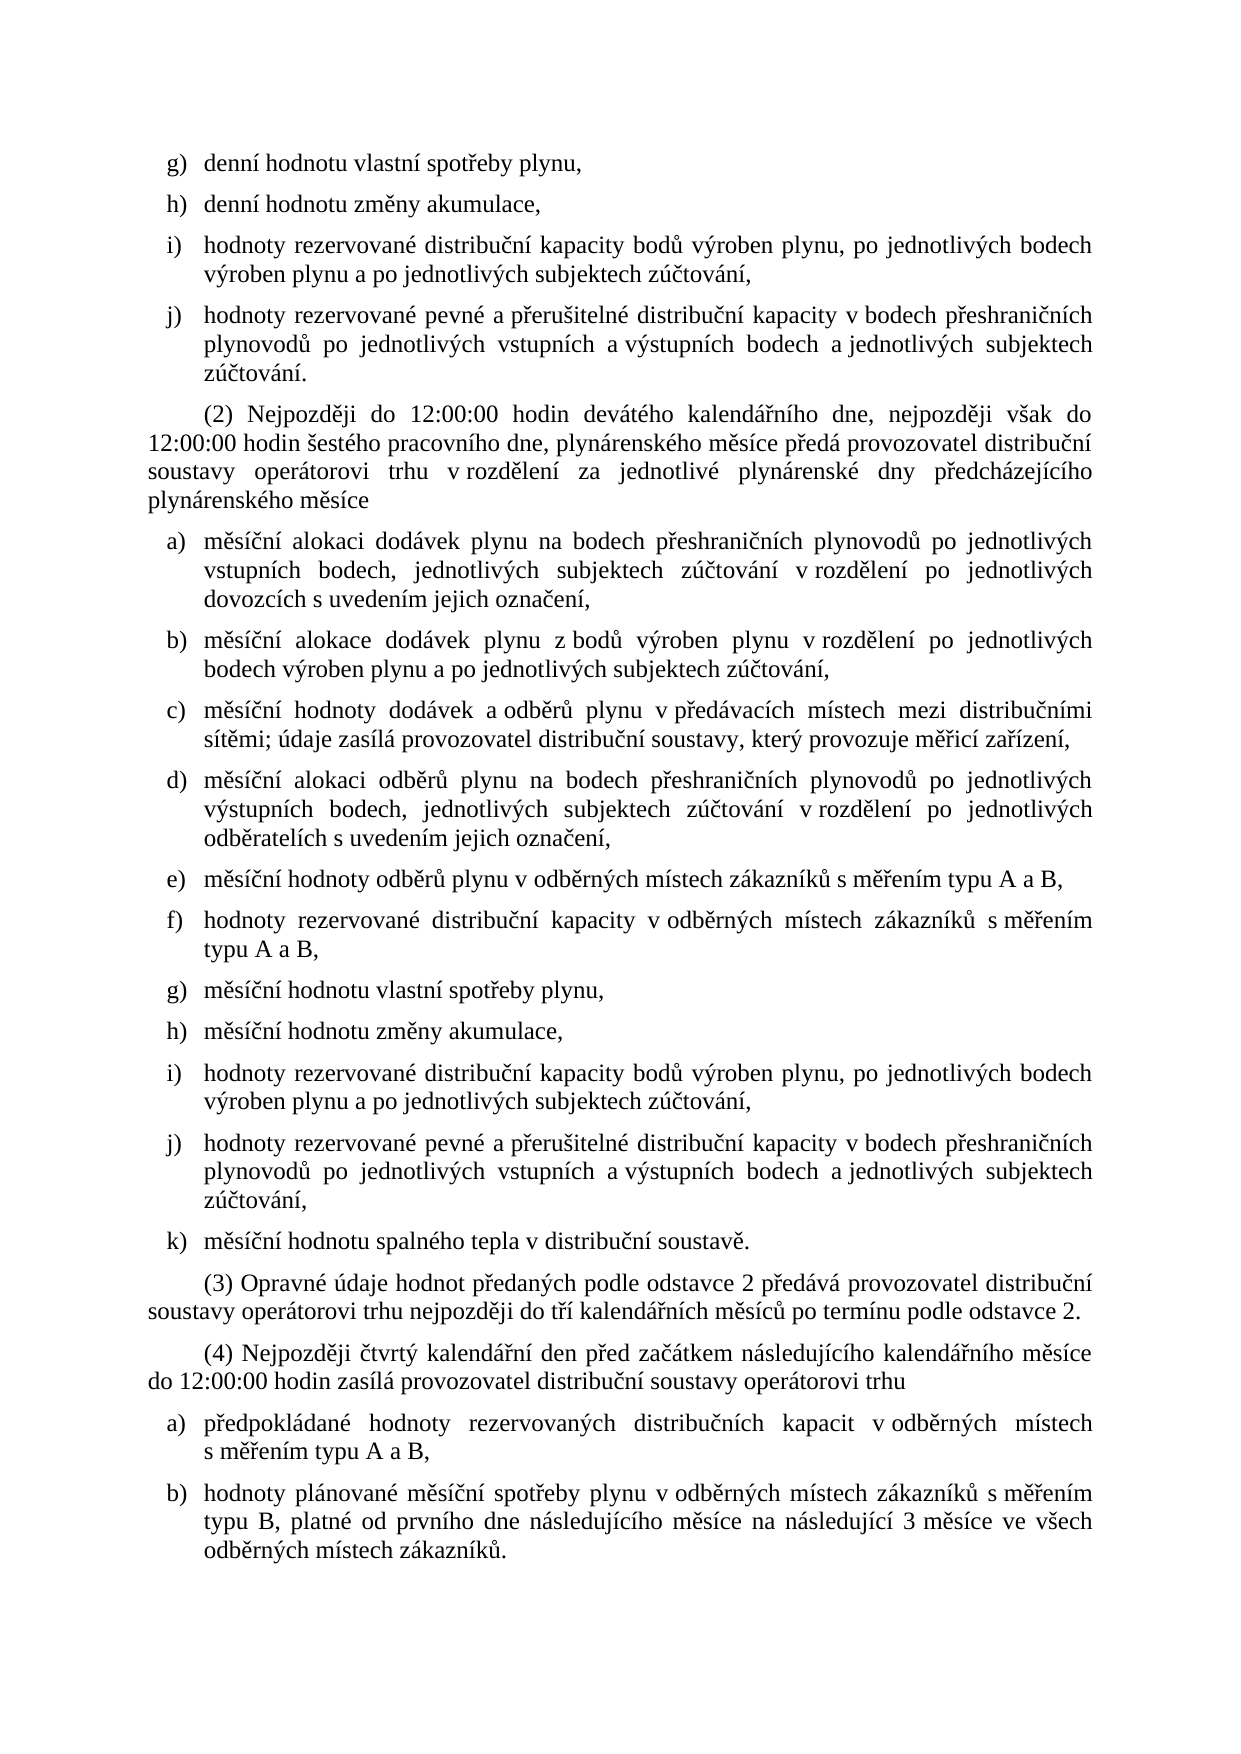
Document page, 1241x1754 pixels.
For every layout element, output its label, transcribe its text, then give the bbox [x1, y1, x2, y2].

text j) hodnoty rezervované pevné a přerušitelné distribuční kapacity v bodech přeshraničních plynovodů po jednotlivých vstupních a výstupních bodech a jednotlivých subjektech zúčtování. [166, 300, 1093, 386]
text i) hodnoty rezervované distribuční kapacity bodů výroben plynu, po jednotlivých bodech výroben plynu a po jednotlivých subjektech zúčtování, [166, 230, 1093, 288]
text e) měsíční hodnoty odběrů plynu v odběrných místech zákazníků s měřením typu A a B, [166, 864, 1093, 893]
text i) hodnoty rezervované distribuční kapacity bodů výroben plynu, po jednotlivých bodech výroben plynu a po jednotlivých subjektech zúčtování, [166, 1058, 1093, 1115]
text (2) Nejpozději do 12:00:00 hodin devátého kalendářního dne, nejpozději však do 12:00:00 hodin šestého pracovního dne, plynárenského měsíce předá provozovatel distribuční soustavy operátorovi trhu v rozdělení za jednotlivé plynárenské dny předcházejícího plynárenského měsíce [148, 399, 1093, 514]
text j) hodnoty rezervované pevné a přerušitelné distribuční kapacity v bodech přeshraničních plynovodů po jednotlivých vstupních a výstupních bodech a jednotlivých subjektech zúčtování, [166, 1128, 1093, 1214]
text g) denní hodnotu vlastní spotřeby plynu, [166, 148, 1093, 176]
text h) denní hodnotu změny akumulace, [166, 189, 1093, 218]
text k) měsíční hodnotu spalného tepla v distribuční soustavě. [166, 1226, 1093, 1255]
text a) měsíční alokaci dodávek plynu na bodech přeshraničních plynovodů po jednotlivých vstupních bodech, jednotlivých subjektech zúčtování v rozdělení po jednotlivých dovozcích s uvedením jejich označení, [166, 526, 1093, 613]
text (4) Nejpozději čtvrtý kalendářní den před začátkem následujícího kalendářního měsíce do 12:00:00 hodin zasílá provozovatel distribuční soustavy operátorovi trhu [148, 1338, 1093, 1395]
text b) měsíční alokace dodávek plynu z bodů výroben plynu v rozdělení po jednotlivých bodech výroben plynu a po jednotlivých subjektech zúčtování, [166, 625, 1093, 683]
text a) předpokládané hodnoty rezervovaných distribučních kapacit v odběrných místech s měřením typu A a B, [166, 1408, 1093, 1465]
text d) měsíční alokaci odběrů plynu na bodech přeshraničních plynovodů po jednotlivých výstupních bodech, jednotlivých subjektech zúčtování v rozdělení po jednotlivých odběratelích s uvedením jejich označení, [166, 765, 1093, 851]
text b) hodnoty plánované měsíční spotřeby plynu v odběrných místech zákazníků s měřením typu B, platné od prvního dne následujícího měsíce na následující 3 měsíce ve všech odběrných místech zákazníků. [166, 1478, 1093, 1564]
text (3) Opravné údaje hodnot předaných podle odstavce 2 předává provozovatel distribuční soustavy operátorovi trhu nejpozději do tří kalendářních měsíců po termínu podle odstavce 2. [148, 1268, 1093, 1325]
text h) měsíční hodnotu změny akumulace, [166, 1016, 1093, 1045]
text c) měsíční hodnoty dodávek a odběrů plynu v předávacích místech mezi distribučními sítěmi; údaje zasílá provozovatel distribuční soustavy, který provozuje měřicí zařízení, [166, 695, 1093, 753]
text f) hodnoty rezervované distribuční kapacity v odběrných místech zákazníků s měřením typu A a B, [166, 905, 1093, 963]
text g) měsíční hodnotu vlastní spotřeby plynu, [166, 975, 1093, 1004]
